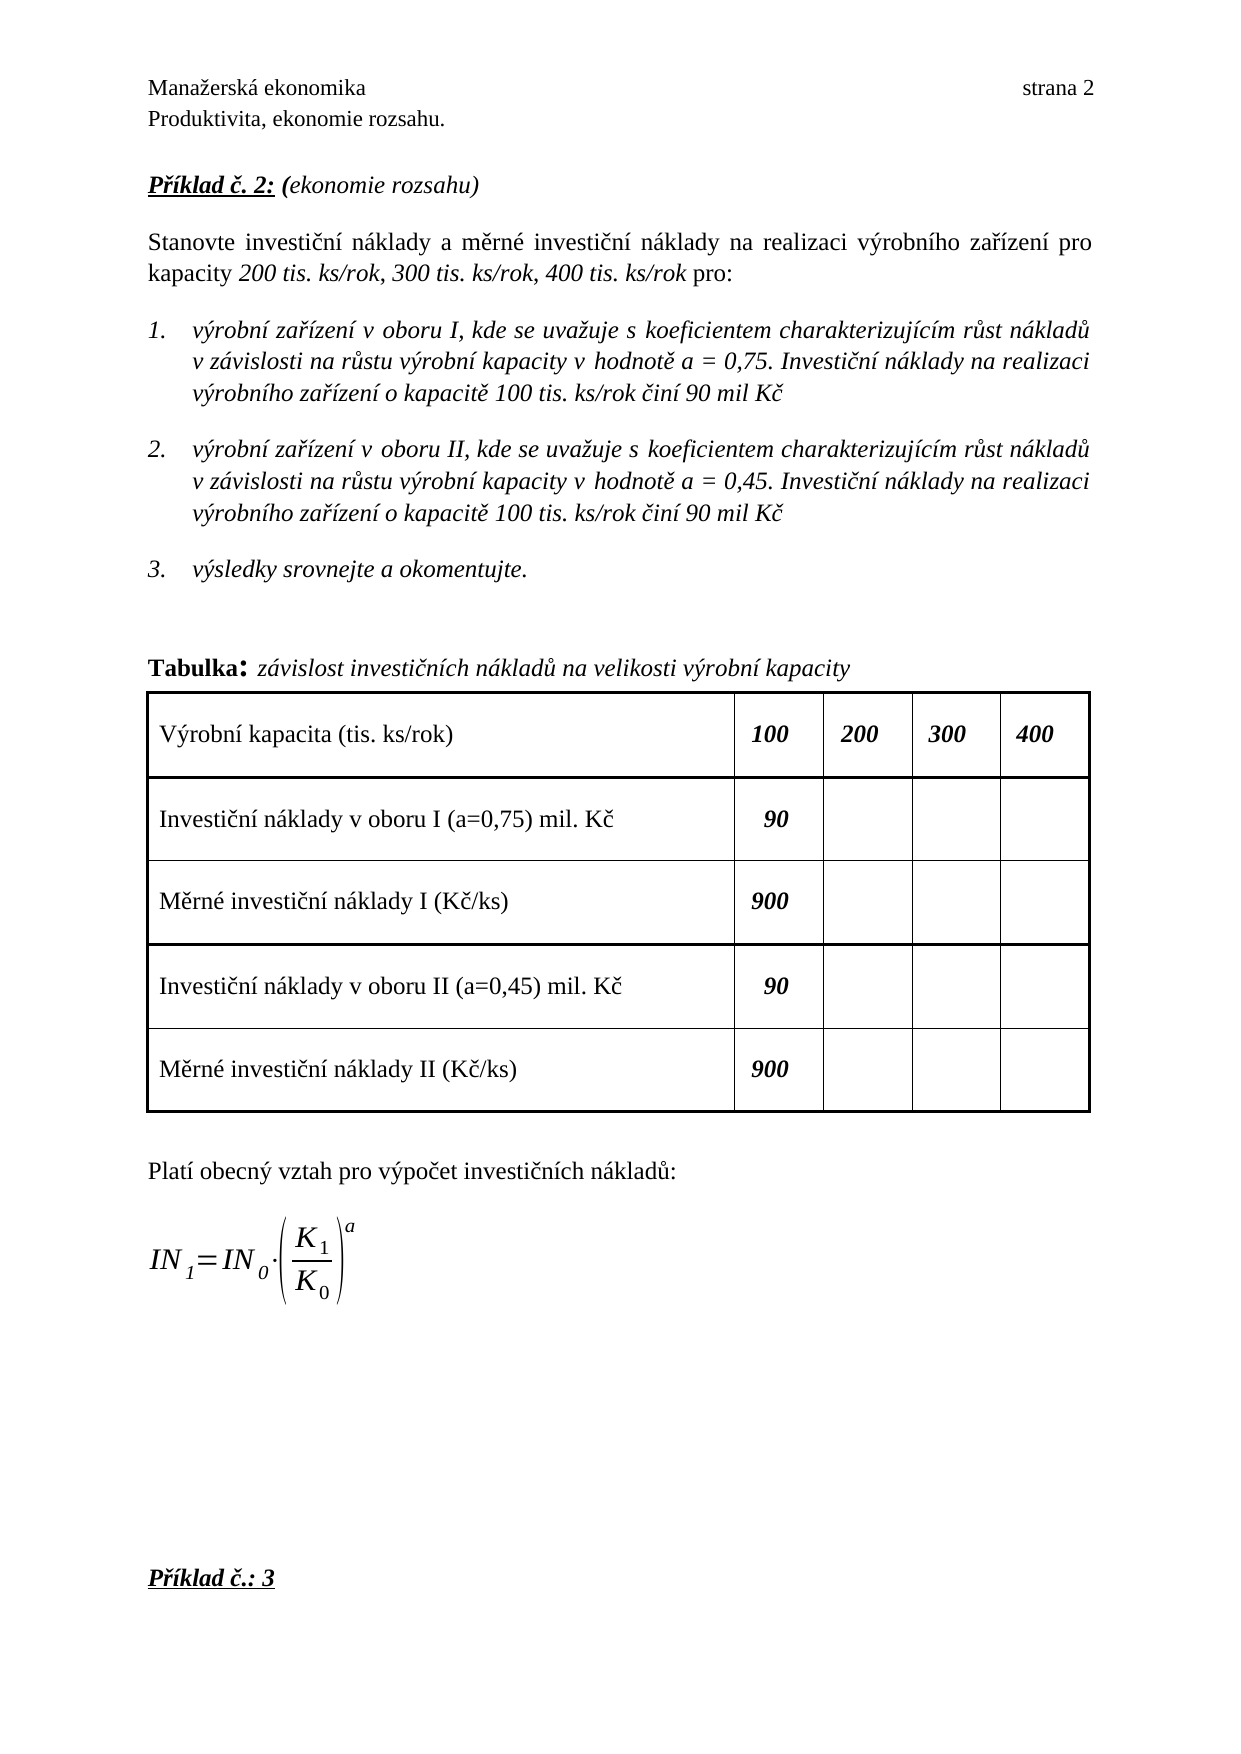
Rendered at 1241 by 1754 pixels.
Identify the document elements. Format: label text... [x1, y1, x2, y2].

table_cell [1001, 946, 1088, 1028]
table_header 200 [824, 694, 912, 776]
table_cell 900 [735, 1029, 823, 1110]
table_header 300 [913, 694, 1000, 776]
list výrobní zařízení v oboru II, kde se uvažuje s koeficientem charakterizujícím růst nákladů v závislosti na růstu výrobní kapacity v hodnotě a = 0,45. Investiční náklady na realizaci výrobního zařízení o kapacitě 100 tis. ks/rok činí 90 mil Kč [148, 434, 1093, 526]
table_cell [1001, 779, 1088, 860]
text Příklad č. 2: (ekonomie rozsahu) [148, 170, 1093, 199]
text Tabulka: závislost investičních nákladů na velikosti výrobní kapacity [148, 645, 1093, 683]
table_cell 90 [735, 946, 823, 1028]
table_cell [824, 779, 912, 860]
text Příklad č.: 3 [148, 1563, 1093, 1592]
table_header 100 [735, 694, 823, 776]
text Stanovte investiční náklady a měrné investiční náklady na realizaci výrobního zařízení pro kapacity 200 tis. ks/rok, 300 tis. ks/rok, 400 tis. ks/rok pro: [148, 227, 1093, 287]
table_cell [913, 1029, 1000, 1110]
table_header 400 [1001, 694, 1088, 776]
table_cell [1001, 1029, 1088, 1110]
table_cell [1001, 861, 1088, 943]
text Platí obecný vztah pro výpočet investičních nákladů: [148, 1156, 1093, 1185]
table_cell [824, 946, 912, 1028]
list výrobní zařízení v oboru I, kde se uvažuje s koeficientem charakterizujícím růst nákladů v závislosti na růstu výrobní kapacity v hodnotě a = 0,75. Investiční náklady na realizaci výrobního zařízení o kapacitě 100 tis. ks/rok činí 90 mil Kč [148, 315, 1093, 407]
list výsledky srovnejte a okomentujte. [148, 554, 1093, 583]
table_cell Měrné investiční náklady II (Kč/ks) [149, 1029, 734, 1110]
table_cell Investiční náklady v oboru II (a=0,45) mil. Kč [149, 946, 734, 1028]
table_cell [913, 779, 1000, 860]
table_header Výrobní kapacita (tis. ks/rok) [149, 694, 734, 776]
table_cell Investiční náklady v oboru I (a=0,75) mil. Kč [149, 779, 734, 860]
table_cell [824, 861, 912, 943]
table_cell 900 [735, 861, 823, 943]
table_cell [824, 1029, 912, 1110]
table_cell Měrné investiční náklady I (Kč/ks) [149, 861, 734, 943]
table_cell [913, 946, 1000, 1028]
table_cell [913, 861, 1000, 943]
table_cell 90 [735, 779, 823, 860]
